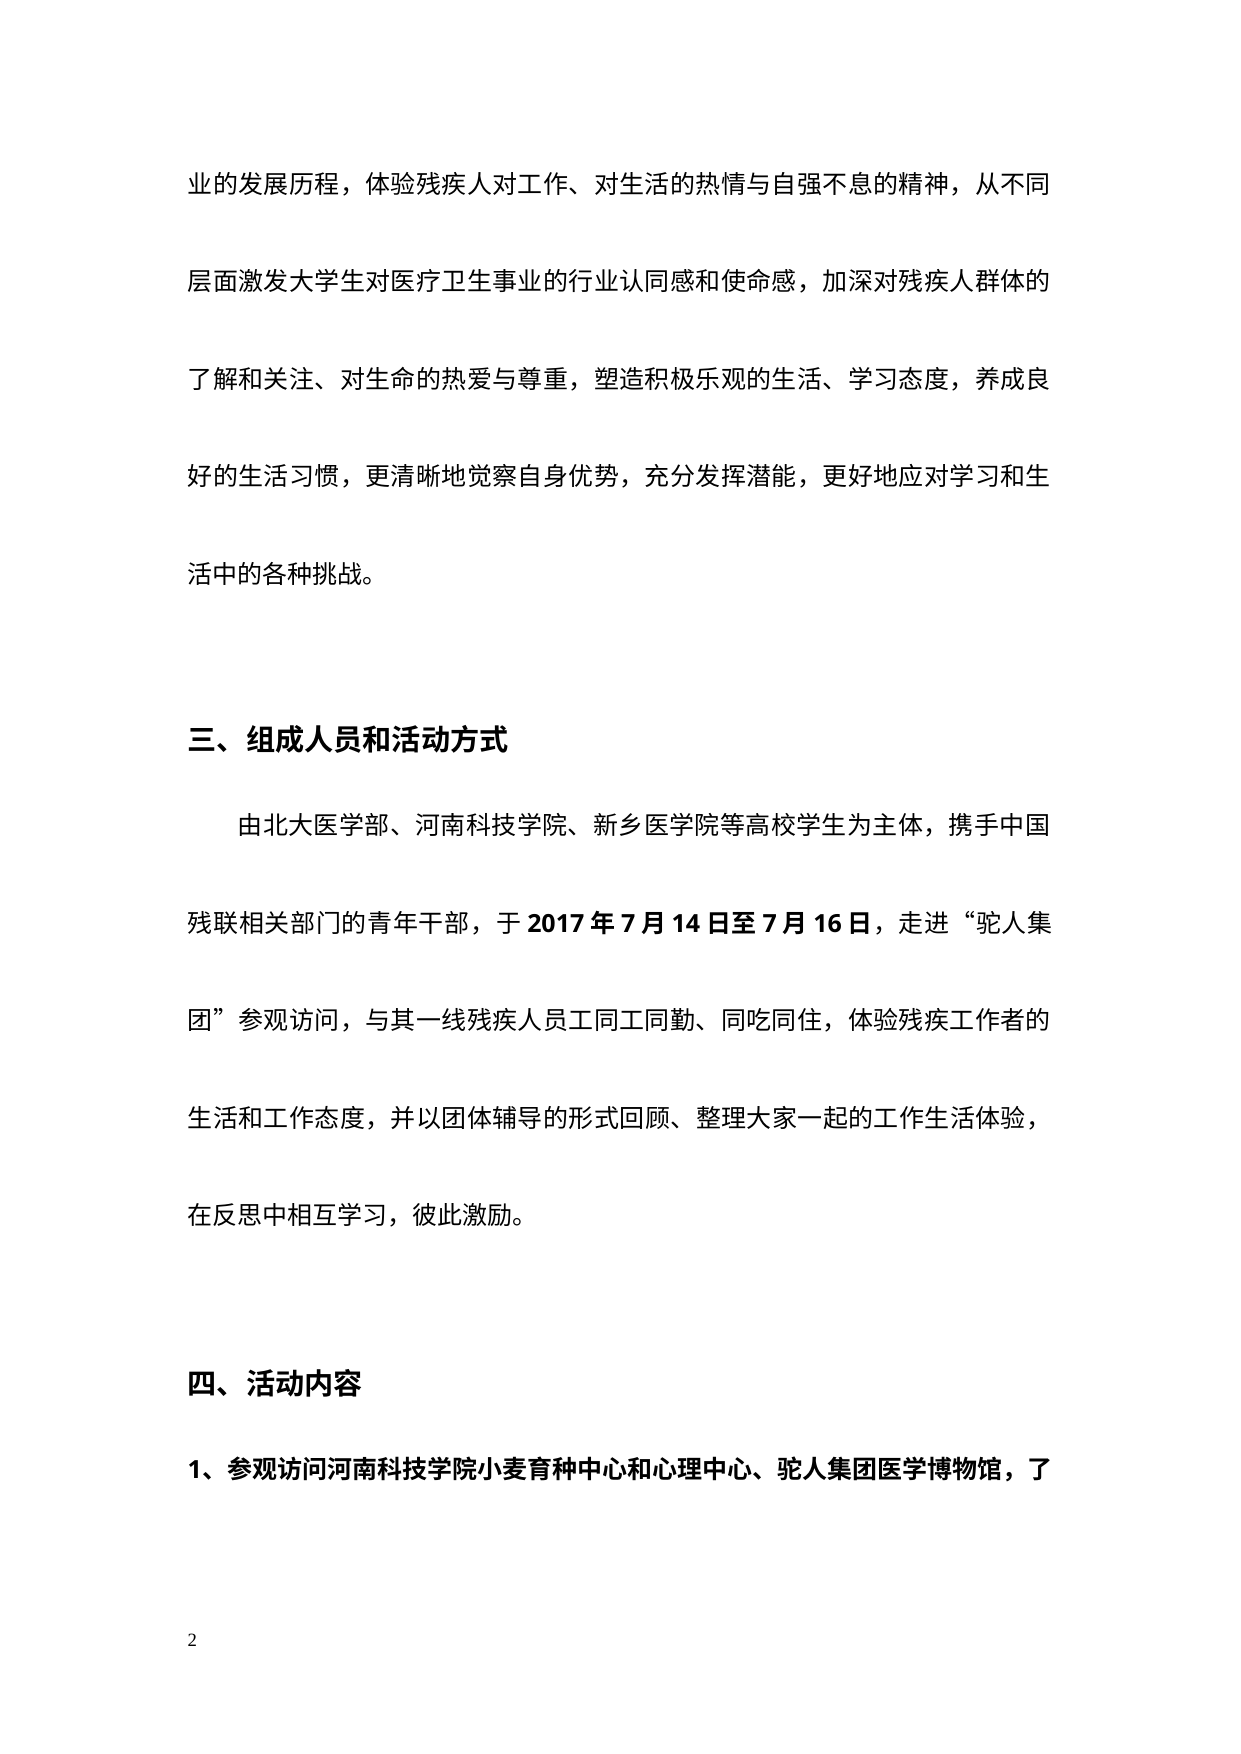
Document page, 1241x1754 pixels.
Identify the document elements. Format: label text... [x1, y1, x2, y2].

text 由北大医学部、河南科技学院、新乡医学院等高校学生为主体，携手中国残联相关部门的青年干部，于2017年7月14日至7月16日，走进“驼人集团”参观访问，与其一线残疾人员工同工同勤、同吃同住，体验残疾工作者的生活和工作态度，并以团体辅导的形式回顾、整理大家一起的工作生活体验，在反思中相互学习，彼此激励。 [187, 791, 1053, 1246]
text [187, 1435, 1053, 1500]
text 四、活动内容 [187, 1349, 1053, 1414]
text 三、组成人员和活动方式 [187, 705, 1053, 770]
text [187, 150, 1053, 605]
